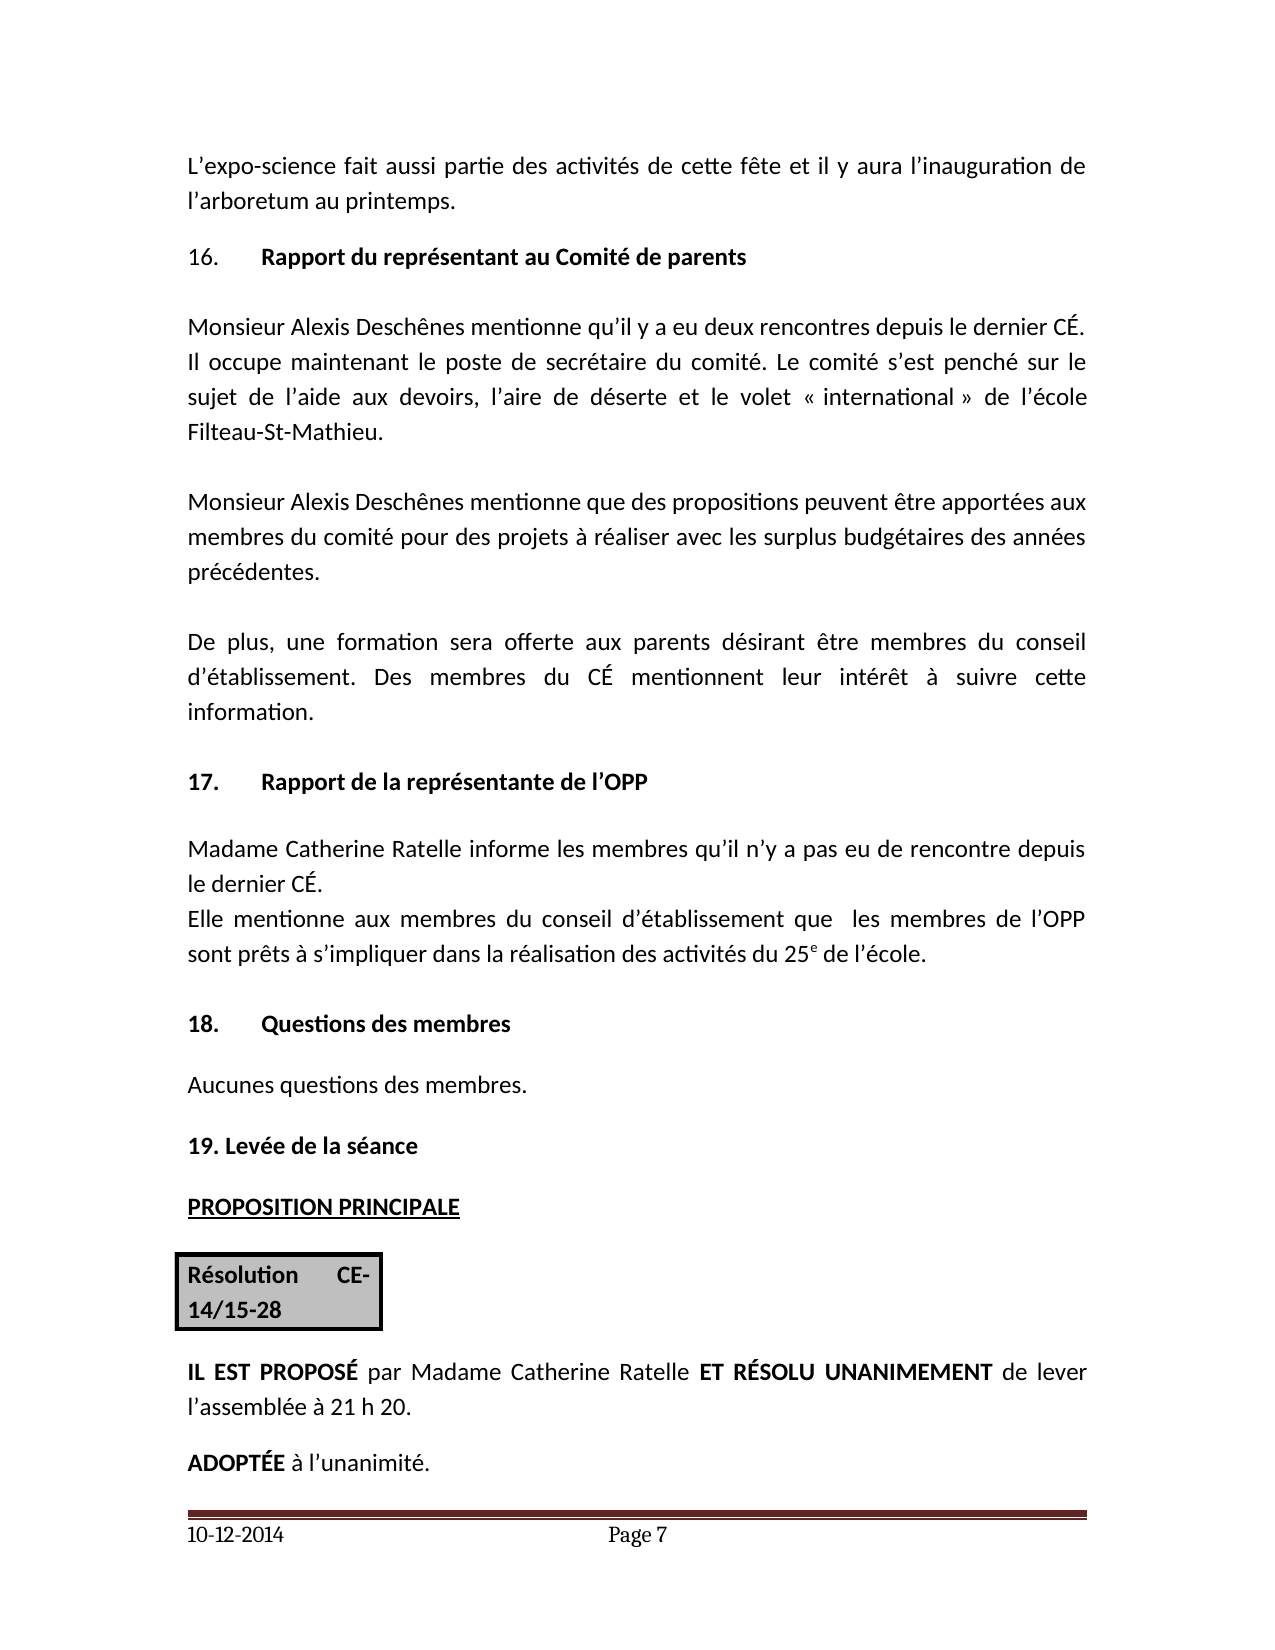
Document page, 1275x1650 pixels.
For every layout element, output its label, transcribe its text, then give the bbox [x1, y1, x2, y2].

list Rapport de la représentante de l’OPP [187, 766, 1087, 796]
text IL EST PROPOSÉ par Madame Catherine Ratelle ET RÉSOLU UNANIMEMENT de lever l’assemblée à 21 h 20. [187, 1357, 1087, 1422]
text Résolution CE-14/15-28 [179, 1257, 379, 1327]
text L’expo-science fait aussi partie des activités de cette fête et il y aura l’inauguration de l’arboretum au printemps. [187, 150, 1087, 216]
list Questions des membres [187, 1008, 1087, 1038]
list Monsieur Alexis Deschênes mentionne que des propositions peuvent être apportées aux membres du comité pour des projets à réaliser avec les surplus budgétaires des années précédentes. [187, 486, 1087, 586]
text PROPOSITION PRINCIPALE [187, 1191, 1087, 1222]
list Rapport du représentant au Comité de parents [187, 241, 1087, 271]
list Monsieur Alexis Deschênes mentionne qu’il y a eu deux rencontres depuis le dernier CÉ. Il occupe maintenant le poste de secrétaire du comité. Le comité s’est penché sur le sujet de l’aide aux devoirs, l’aire de déserte et le volet « international » de l’école Filteau-St-Mathieu. [187, 311, 1087, 446]
list Madame Catherine Ratelle informe les membres qu’il n’y a pas eu de rencontre depuis le dernier CÉ. [187, 833, 1087, 898]
text 19. Levée de la séance [187, 1130, 1087, 1161]
text Aucunes questions des membres. [187, 1069, 1087, 1099]
list Elle mentionne aux membres du conseil d’établissement que les membres de l’OPP sont prêts à s’impliquer dans la réalisation des activités du 25e de l’école. [187, 903, 1087, 968]
text ADOPTÉE à l’unanimité. [187, 1447, 1087, 1478]
list De plus, une formation sera offerte aux parents désirant être membres du conseil d’établissement. Des membres du CÉ mentionnent leur intérêt à suivre cette information. [187, 626, 1087, 726]
